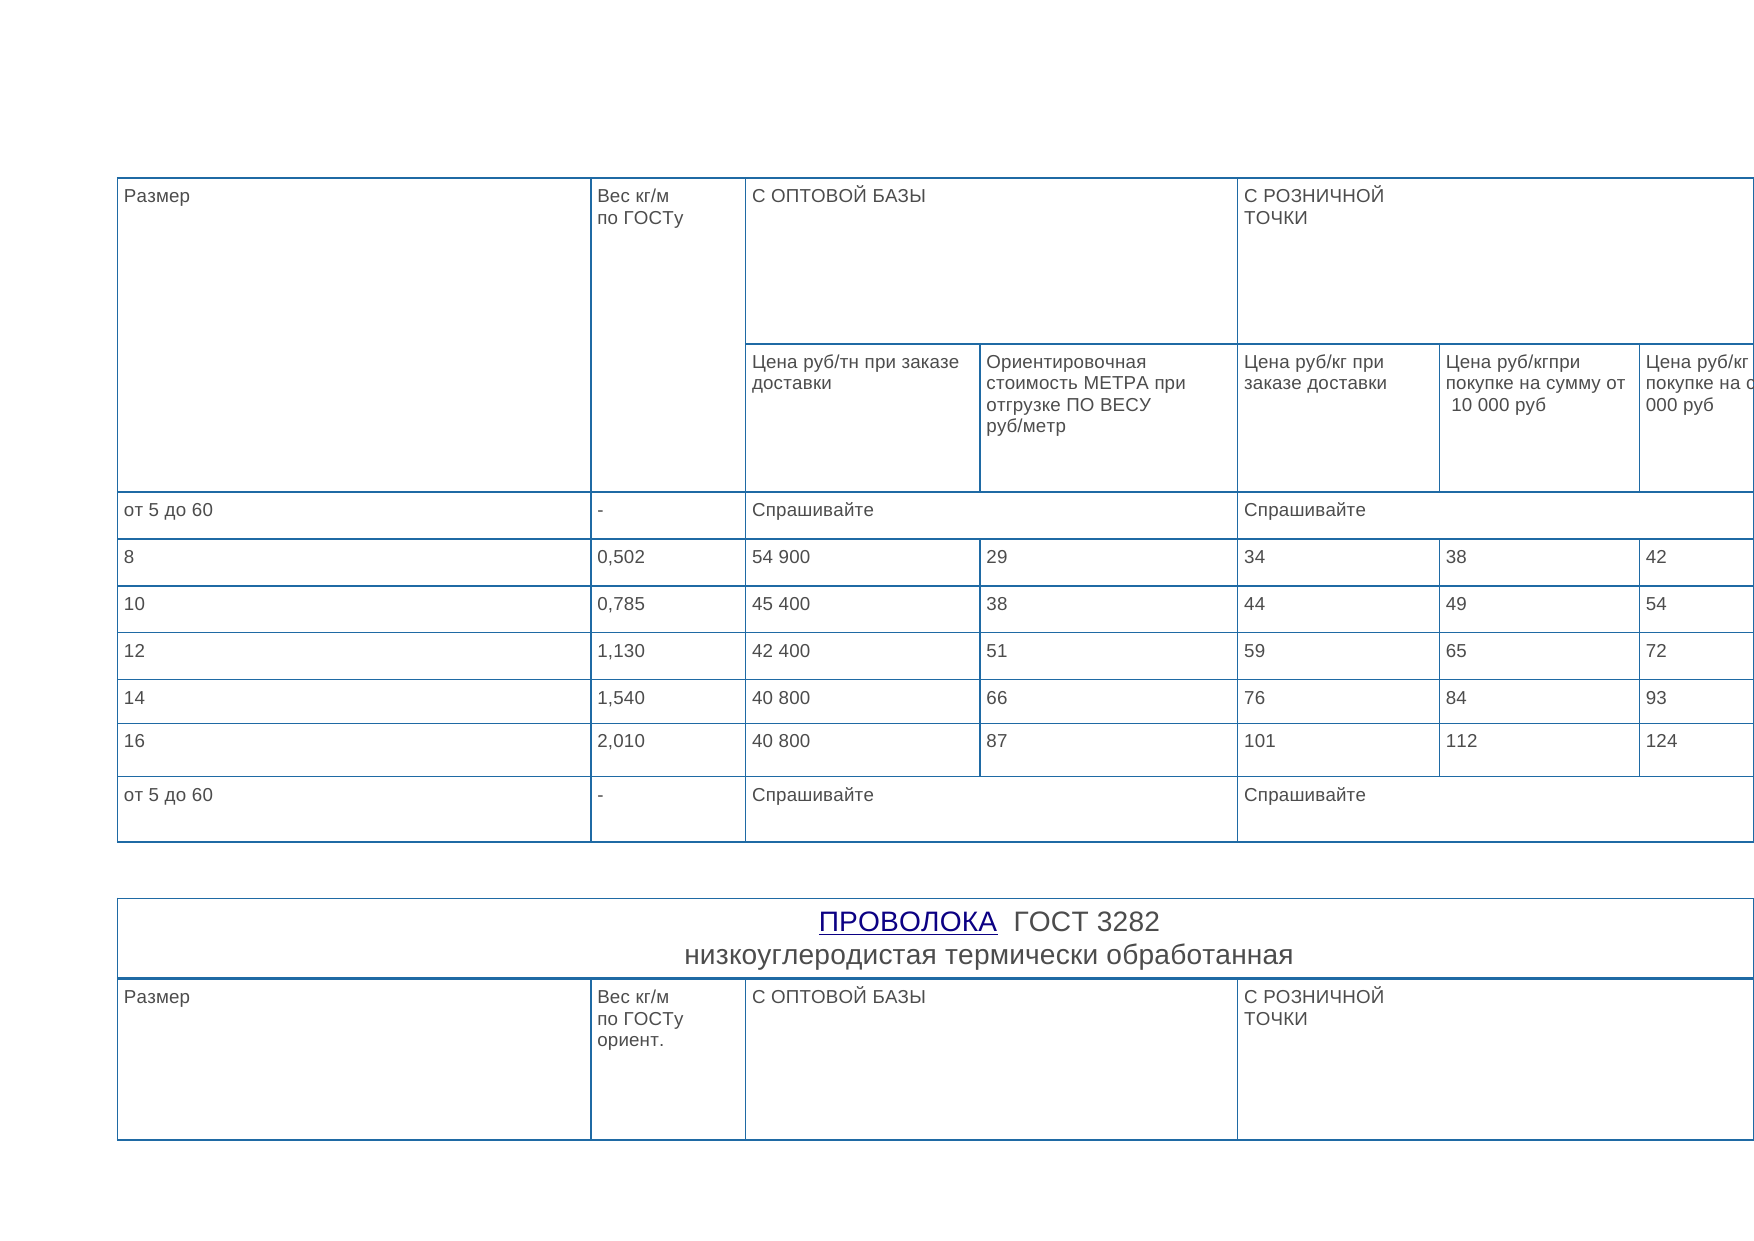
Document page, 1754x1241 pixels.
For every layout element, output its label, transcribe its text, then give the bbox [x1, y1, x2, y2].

table_header С ОПТОВОЙ БАЗЫ [746, 179, 1237, 343]
table_cell 112 [1440, 724, 1639, 776]
table_cell 10 [118, 587, 590, 632]
table_cell 54 [1640, 587, 1753, 632]
table_cell 66 [981, 680, 1237, 722]
table_cell 34 [1238, 540, 1439, 585]
table_cell 42 400 [746, 633, 979, 679]
table_cell - [592, 493, 745, 538]
table_header С ОПТОВОЙ БАЗЫ [746, 980, 1237, 1139]
table_cell 12 [118, 633, 590, 679]
table_header ПРОВОЛОКА ГОСТ 3282 низкоуглеродистая термически обработанная [118, 899, 1753, 976]
table_header С РОЗНИЧНОЙ ТОЧКИ [1238, 980, 1753, 1139]
table_cell 38 [981, 587, 1237, 632]
table_cell 29 [981, 540, 1237, 585]
table_cell 40 800 [746, 680, 979, 722]
table_cell 38 [1440, 540, 1639, 585]
table_cell 72 [1640, 633, 1753, 679]
table_cell Цена руб/тн при заказе доставки [746, 345, 979, 491]
table_cell 40 800 [746, 724, 979, 776]
table_cell Цена руб/кг при заказе доставки [1238, 345, 1439, 491]
table_cell 42 [1640, 540, 1753, 585]
table_cell 44 [1238, 587, 1439, 632]
table_header Размер [118, 179, 590, 491]
table_cell 101 [1238, 724, 1439, 776]
table_cell - [592, 777, 745, 841]
table_cell 65 [1440, 633, 1639, 679]
table_cell 84 [1440, 680, 1639, 722]
table_cell Ориентировочная стоимость МЕТРА при отгрузке ПО ВЕСУ руб/метр [981, 345, 1237, 491]
table_cell 49 [1440, 587, 1639, 632]
table_cell Цена руб/кгпри покупке на сумму от 10 000 руб [1440, 345, 1639, 491]
table_header Размер [118, 980, 590, 1139]
table_cell 2,010 [592, 724, 745, 776]
table_cell 8 [118, 540, 590, 585]
table_cell 14 [118, 680, 590, 722]
table_cell 59 [1238, 633, 1439, 679]
table_cell от 5 до 60 [118, 493, 590, 538]
table_cell 16 [118, 724, 590, 776]
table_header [592, 980, 745, 1139]
table_cell 0,502 [592, 540, 745, 585]
table_cell Спрашивайте [1238, 777, 1753, 841]
table_cell от 5 до 60 [118, 777, 590, 841]
table_cell Спрашивайте [746, 493, 1237, 538]
table_header С РОЗНИЧНОЙ ТОЧКИ [1238, 179, 1753, 343]
table_header Вес кг/м по ГОСТу [592, 179, 745, 491]
table_cell 0,785 [592, 587, 745, 632]
table_cell Спрашивайте [1238, 493, 1753, 538]
table_cell Цена руб/кг при покупке на сумму до 10 000 руб [1640, 345, 1753, 491]
table_cell 93 [1640, 680, 1753, 722]
table_cell 87 [981, 724, 1237, 776]
table_cell 1,130 [592, 633, 745, 679]
table_cell 124 [1640, 724, 1753, 776]
table_cell 76 [1238, 680, 1439, 722]
table_cell 51 [981, 633, 1237, 679]
table_cell Спрашивайте [746, 777, 1237, 841]
table_cell 1,540 [592, 680, 745, 722]
table_cell 45 400 [746, 587, 979, 632]
table_cell 54 900 [746, 540, 979, 585]
